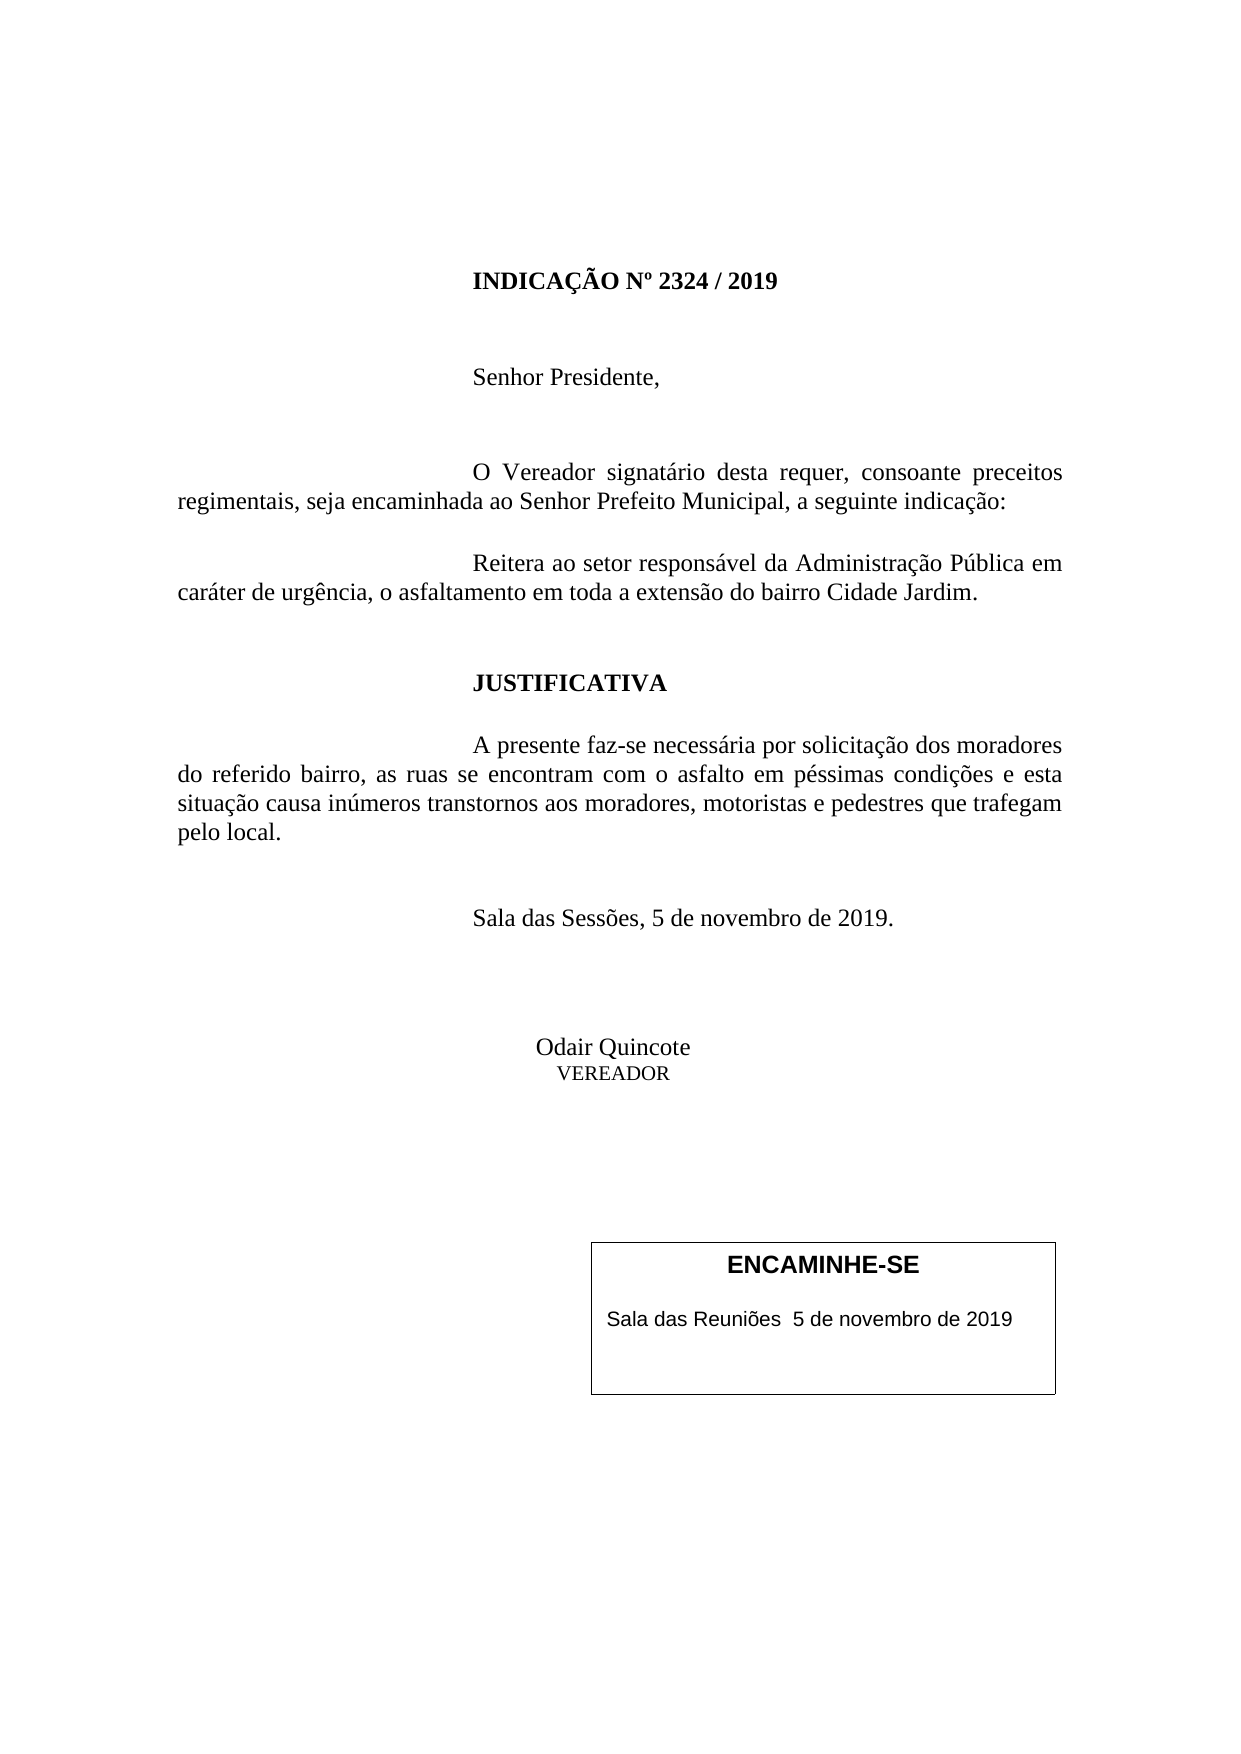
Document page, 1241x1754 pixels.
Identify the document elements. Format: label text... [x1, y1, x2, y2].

text O Vereador signatário desta requer, consoante preceitos regimentais, seja encaminhada ao Senhor Prefeito Municipal, a seguinte indicação: [177, 457, 1063, 515]
text Senhor Presidente, [472, 362, 1063, 390]
text JUSTIFICATIVA [177, 668, 1004, 697]
table_cell VEREADOR [170, 1061, 1056, 1090]
text Sala das Sessões, 5 de novembro de 2019. [472, 903, 1063, 932]
table_header Odair Quincote [170, 1033, 1056, 1061]
text A presente faz-se necessária por solicitação dos moradores do referido bairro, as ruas se encontram com o asfalto em péssimas condições e esta situação causa inúmeros transtornos aos moradores, motoristas e pedestres que trafegam pelo local. [177, 731, 1063, 846]
text Reitera ao setor responsável da Administração Pública em caráter de urgência, o asfaltamento em toda a extensão do bairro Cidade Jardim. [177, 548, 1063, 606]
text INDICAÇÃO Nº 2324 / 2019 [472, 266, 1063, 294]
